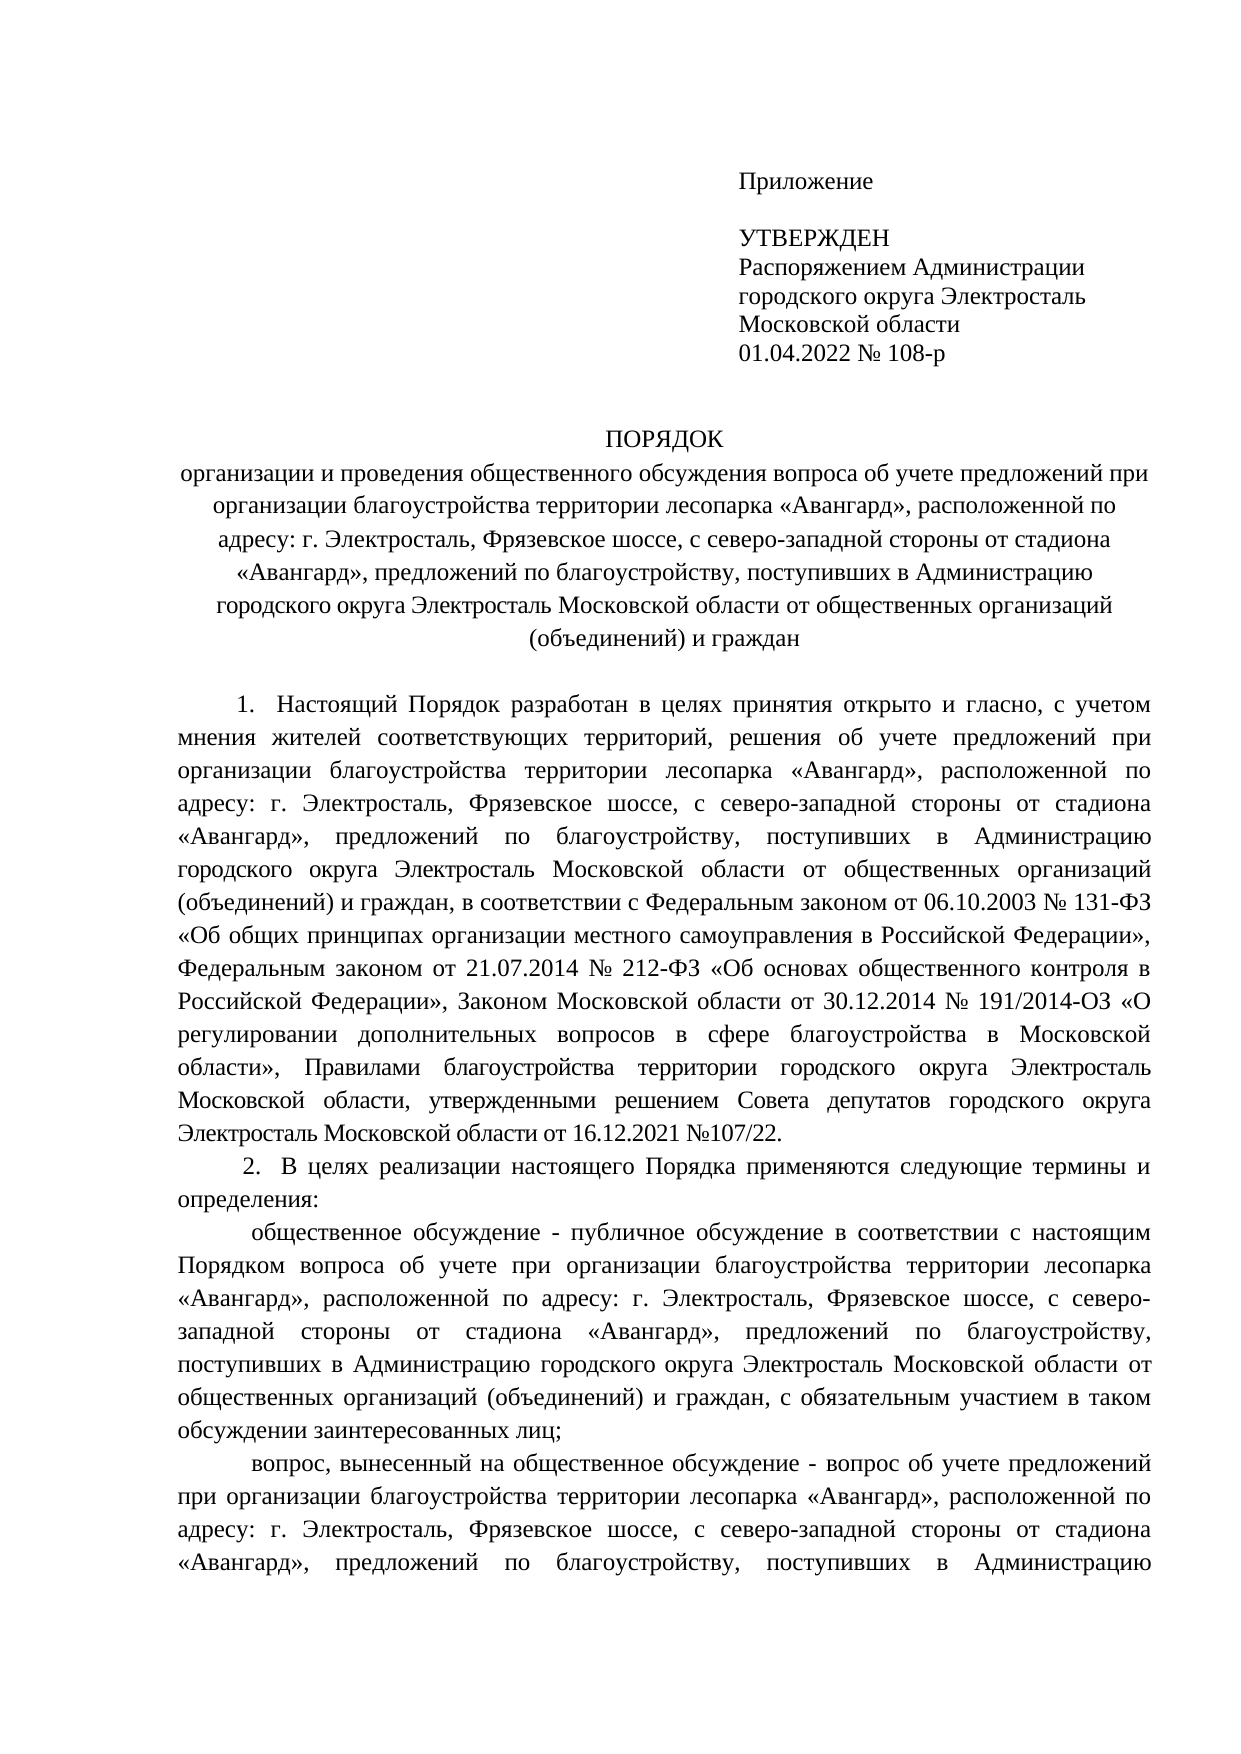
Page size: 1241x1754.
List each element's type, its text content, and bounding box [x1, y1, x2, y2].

list Настоящий Порядок разработан в целях принятия открыто и гласно, с учетом мнения жителей соответствующих территорий, решения об учете предложений при организации благоустройства территории лесопарка «Авангард», расположенной по адресу: г. Электросталь, Фрязевское шоссе, с северо-западной стороны от стадиона «Авангард», предложений по благоустройству, поступивших в Администрацию городского округа Электросталь Московской области от общественных организаций (объединений) и граждан, в соответствии с Федеральным законом от 06.10.2003 № 131-ФЗ «Об общих принципах организации местного самоуправления в Российской Федерации», Федеральным законом от 21.07.2014 № 212-ФЗ «Об основах общественного контроля в Российской Федерации», Законом Московской области от 30.12.2014 № 191/2014-ОЗ «О регулировании дополнительных вопросов в сфере благоустройства в Московской области», Правилами благоустройства территории городского округа Электросталь Московской области, утвержденными решением Совета депутатов городского округа Электросталь Московской области от 16.12.2021 №107/22. [177, 689, 1152, 1147]
text Приложение [738, 166, 1152, 194]
list ПОРЯДОК [177, 424, 1152, 453]
text Распоряжением Администрации городского округа Электросталь Московской области [738, 252, 1152, 338]
text УТВЕРЖДЕН [738, 223, 1152, 252]
list организации и проведения общественного обсуждения вопроса об учете предложений при организации благоустройства территории лесопарка «Авангард», расположенной по адресу: г. Электросталь, Фрязевское шоссе, с северо-западной стороны от стадиона «Авангард», предложений по благоустройству, поступивших в Администрацию городского округа Электросталь Московской области от общественных организаций (объединений) и граждан [177, 458, 1152, 651]
text 01.04.2022 № 108-р [177, 338, 1152, 367]
list общественное обсуждение - публичное обсуждение в соответствии с настоящим Порядком вопроса об учете при организации благоустройства территории лесопарка «Авангард», расположенной по адресу: г. Электросталь, Фрязевское шоссе, с северо-западной стороны от стадиона «Авангард», предложений по благоустройству, поступивших в Администрацию городского округа Электросталь Московской области от общественных организаций (объединений) и граждан, с обязательным участием в таком обсуждении заинтересованных лиц; [177, 1217, 1152, 1444]
list В целях реализации настоящего Порядка применяются следующие термины и определения: [177, 1151, 1152, 1213]
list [177, 1448, 1152, 1576]
